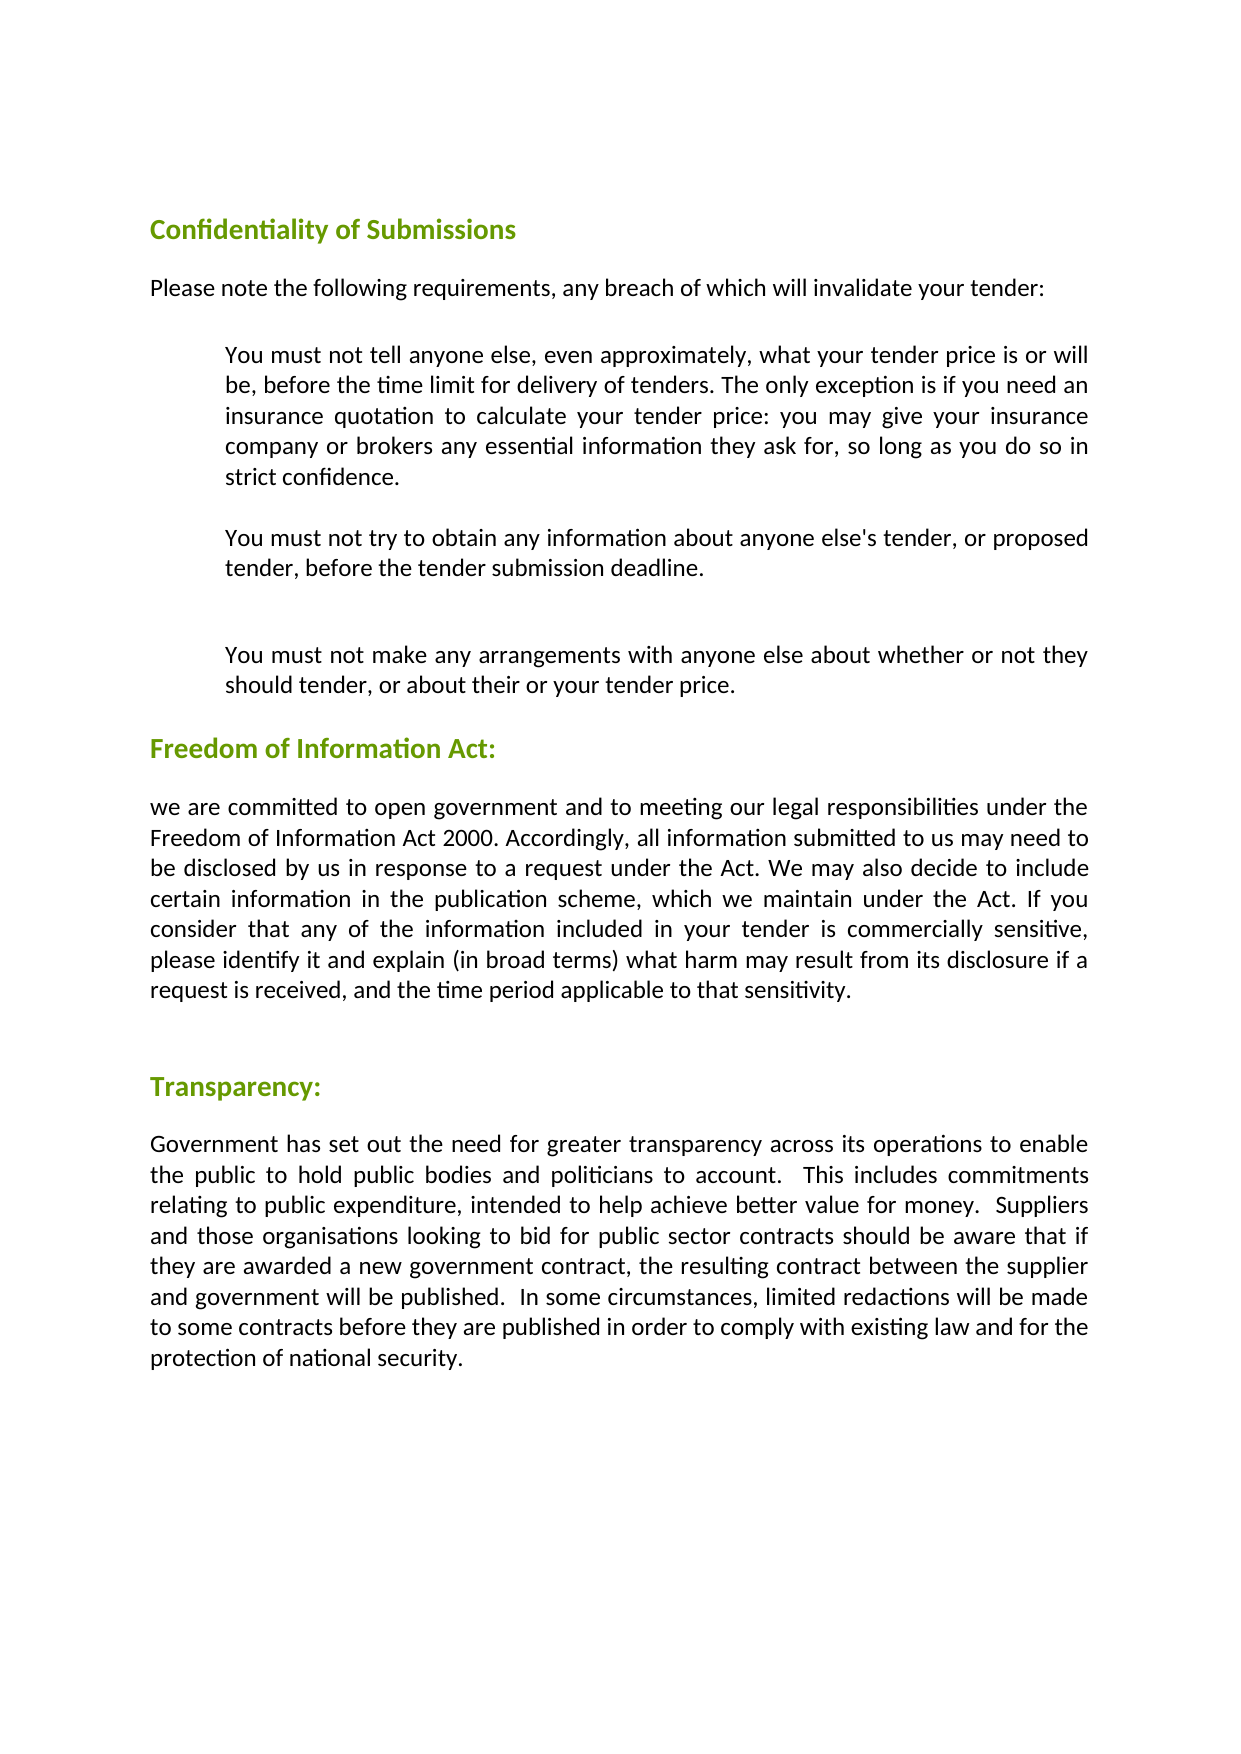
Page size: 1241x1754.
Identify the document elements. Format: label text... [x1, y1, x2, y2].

text Transparency: [150, 1068, 1090, 1103]
text Freedom of Information Act: [150, 731, 1090, 766]
subtitle Government has set out the need for greater transparency across its operations to enable the public to hold public bodies and politicians to account. This includes commitments relating to public expenditure, intended to help achieve better value for money. Suppliers and those organisations looking to bid for public sector contracts should be aware that if they are awarded a new government contract, the resulting contract between the supplier and government will be published. In some circumstances, limited redactions will be made to some contracts before they are published in order to comply with existing law and for the protection of national security. [150, 1128, 1090, 1373]
text Confidentiality of Submissions [150, 211, 1090, 247]
subtitle we are committed to open government and to meeting our legal responsibilities under the Freedom of Information Act 2000. Accordingly, all information submitted to us may need to be disclosed by us in response to a request under the Act. We may also decide to include certain information in the publication scheme, which we maintain under the Act. If you consider that any of the information included in your tender is commercially sensitive, please identify it and explain (in broad terms) what harm may result from its disclosure if a request is received, and the time period applicable to that sensitivity. [150, 791, 1090, 1005]
text You must not tell anyone else, even approximately, what your tender price is or will be, before the time limit for delivery of tenders. The only exception is if you need an insurance quotation to calculate your tender price: you may give your insurance company or brokers any essential information they ask for, so long as you do so in strict confidence. [225, 339, 1090, 492]
subtitle Please note the following requirements, any breach of which will invalidate your tender: [150, 272, 1090, 302]
text You must not try to obtain any information about anyone else's tender, or proposed tender, before the tender submission deadline. [225, 522, 1090, 583]
text You must not make any arrangements with anyone else about whether or not they should tender, or about their or your tender price. [225, 639, 1090, 700]
